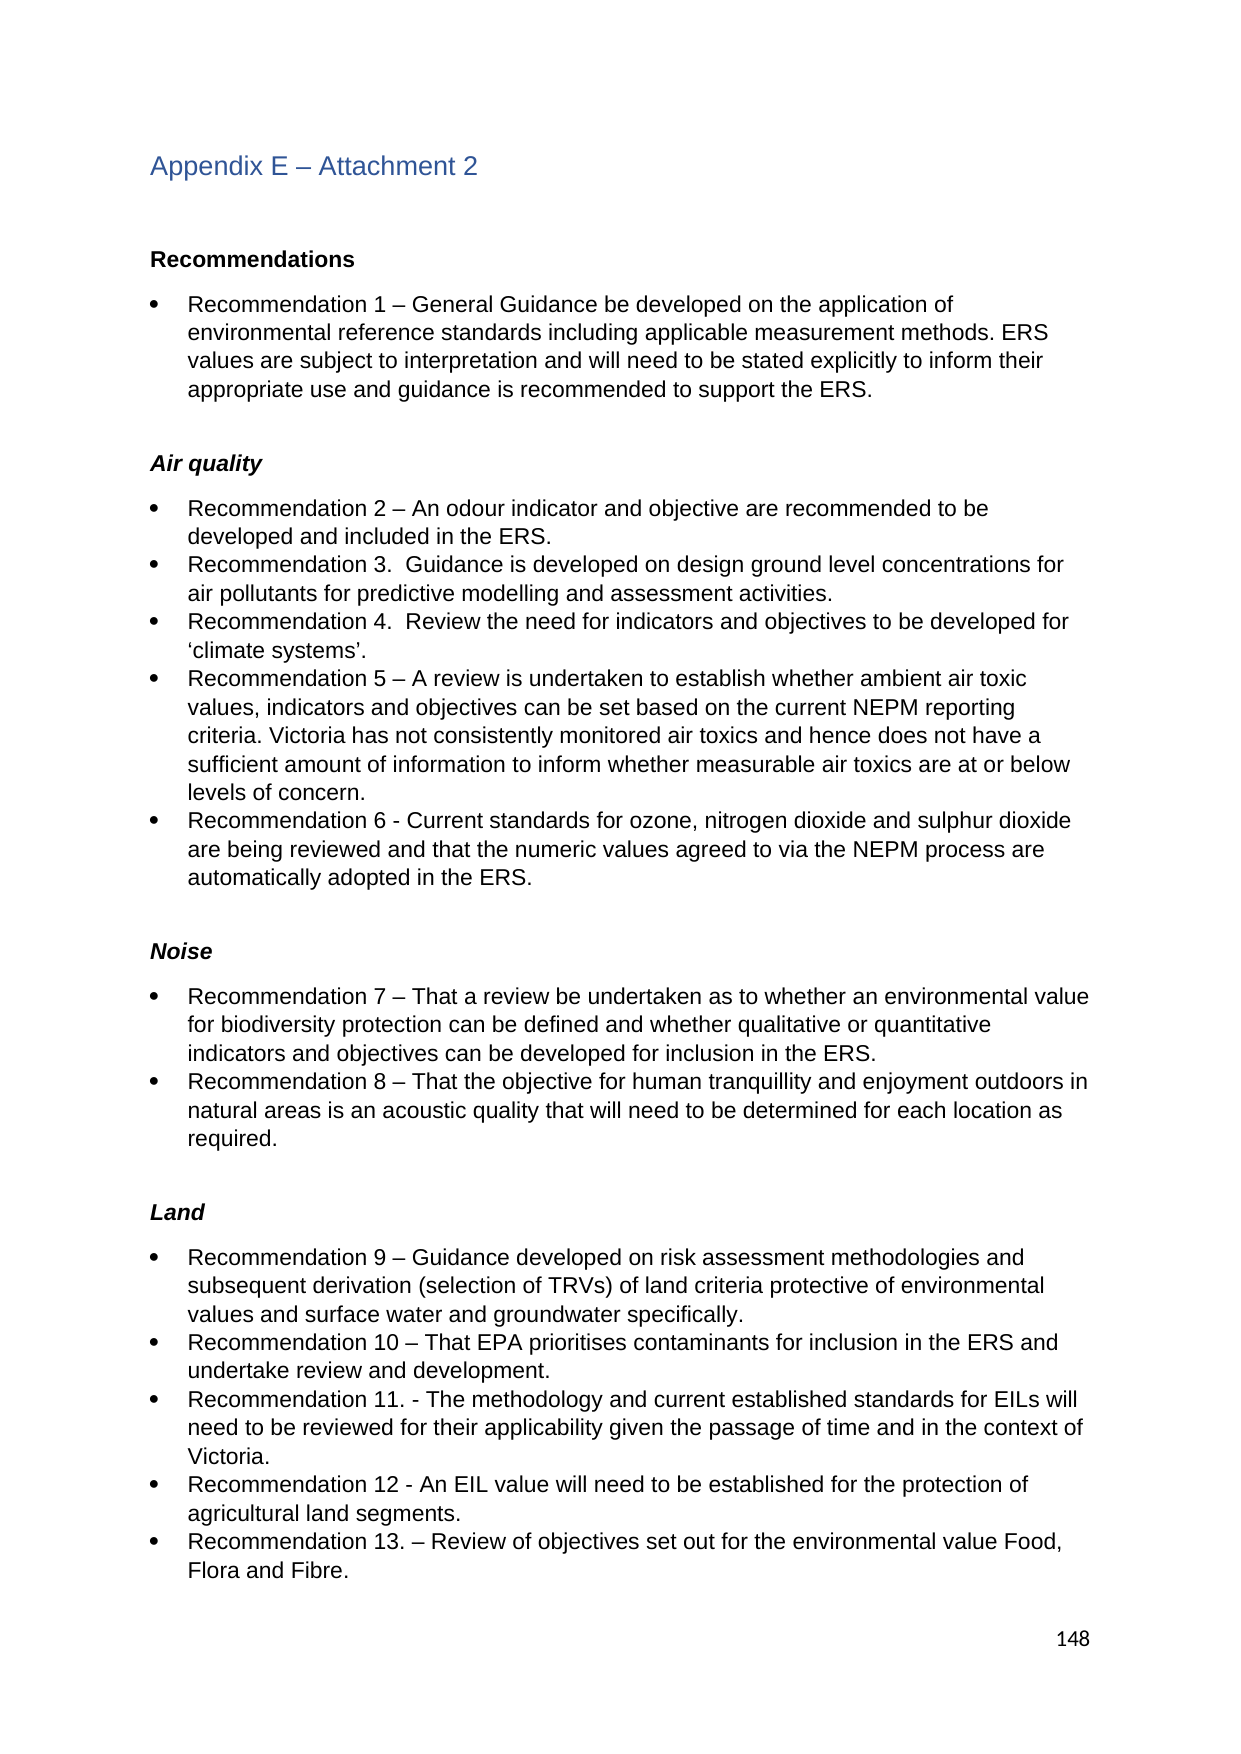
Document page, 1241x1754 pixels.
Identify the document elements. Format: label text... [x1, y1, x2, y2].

subtitle Appendix E – Attachment 2 [150, 150, 1090, 181]
text Land [150, 1199, 1090, 1225]
list Recommendation 8 – That the objective for human tranquillity and enjoyment outdoors in natural areas is an acoustic quality that will need to be determined for each location as required. [150, 1068, 1090, 1151]
list Recommendation 12 - An EIL value will need to be established for the protection of agricultural land segments. [150, 1471, 1090, 1526]
text Air quality [150, 449, 1090, 476]
list Recommendation 7 – That a review be undertaken as to whether an environmental value for biodiversity protection can be defined and whether qualitative or quantitative indicators and objectives can be developed for inclusion in the ERS. [150, 983, 1090, 1066]
list Recommendation 2 – An odour indicator and objective are recommended to be developed and included in the ERS. [150, 494, 1090, 549]
list Recommendation 4. Review the need for indicators and objectives to be developed for ‘climate systems’. [150, 608, 1090, 663]
text Noise [150, 938, 1090, 964]
list Recommendation 3. Guidance is developed on design ground level concentrations for air pollutants for predictive modelling and assessment activities. [150, 551, 1090, 606]
list Recommendation 10 – That EPA prioritises contaminants for inclusion in the ERS and undertake review and development. [150, 1329, 1090, 1384]
list Recommendation 1 – General Guidance be developed on the application of environmental reference standards including applicable measurement methods. ERS values are subject to interpretation and will need to be stated explicitly to inform their appropriate use and guidance is recommended to support the ERS. [150, 291, 1090, 402]
list Recommendation 11. - The methodology and current established standards for EILs will need to be reviewed for their applicability given the passage of time and in the context of Victoria. [150, 1386, 1090, 1469]
text Recommendations [150, 246, 1090, 272]
list Recommendation 5 – A review is undertaken to establish whether ambient air toxic values, indicators and objectives can be set based on the current NEPM reporting criteria. Victoria has not consistently monitored air toxics and hence does not have a sufficient amount of information to inform whether measurable air toxics are at or below levels of concern. [150, 665, 1090, 805]
list Recommendation 13. – Review of objectives set out for the environmental value Food, Flora and Fibre. [150, 1528, 1090, 1583]
list Recommendation 9 – Guidance developed on risk assessment methodologies and subsequent derivation (selection of TRVs) of land criteria protective of environmental values and surface water and groundwater specifically. [150, 1244, 1090, 1327]
list Recommendation 6 - Current standards for ozone, nitrogen dioxide and sulphur dioxide are being reviewed and that the numeric values agreed to via the NEPM process are automatically adopted in the ERS. [150, 807, 1090, 891]
